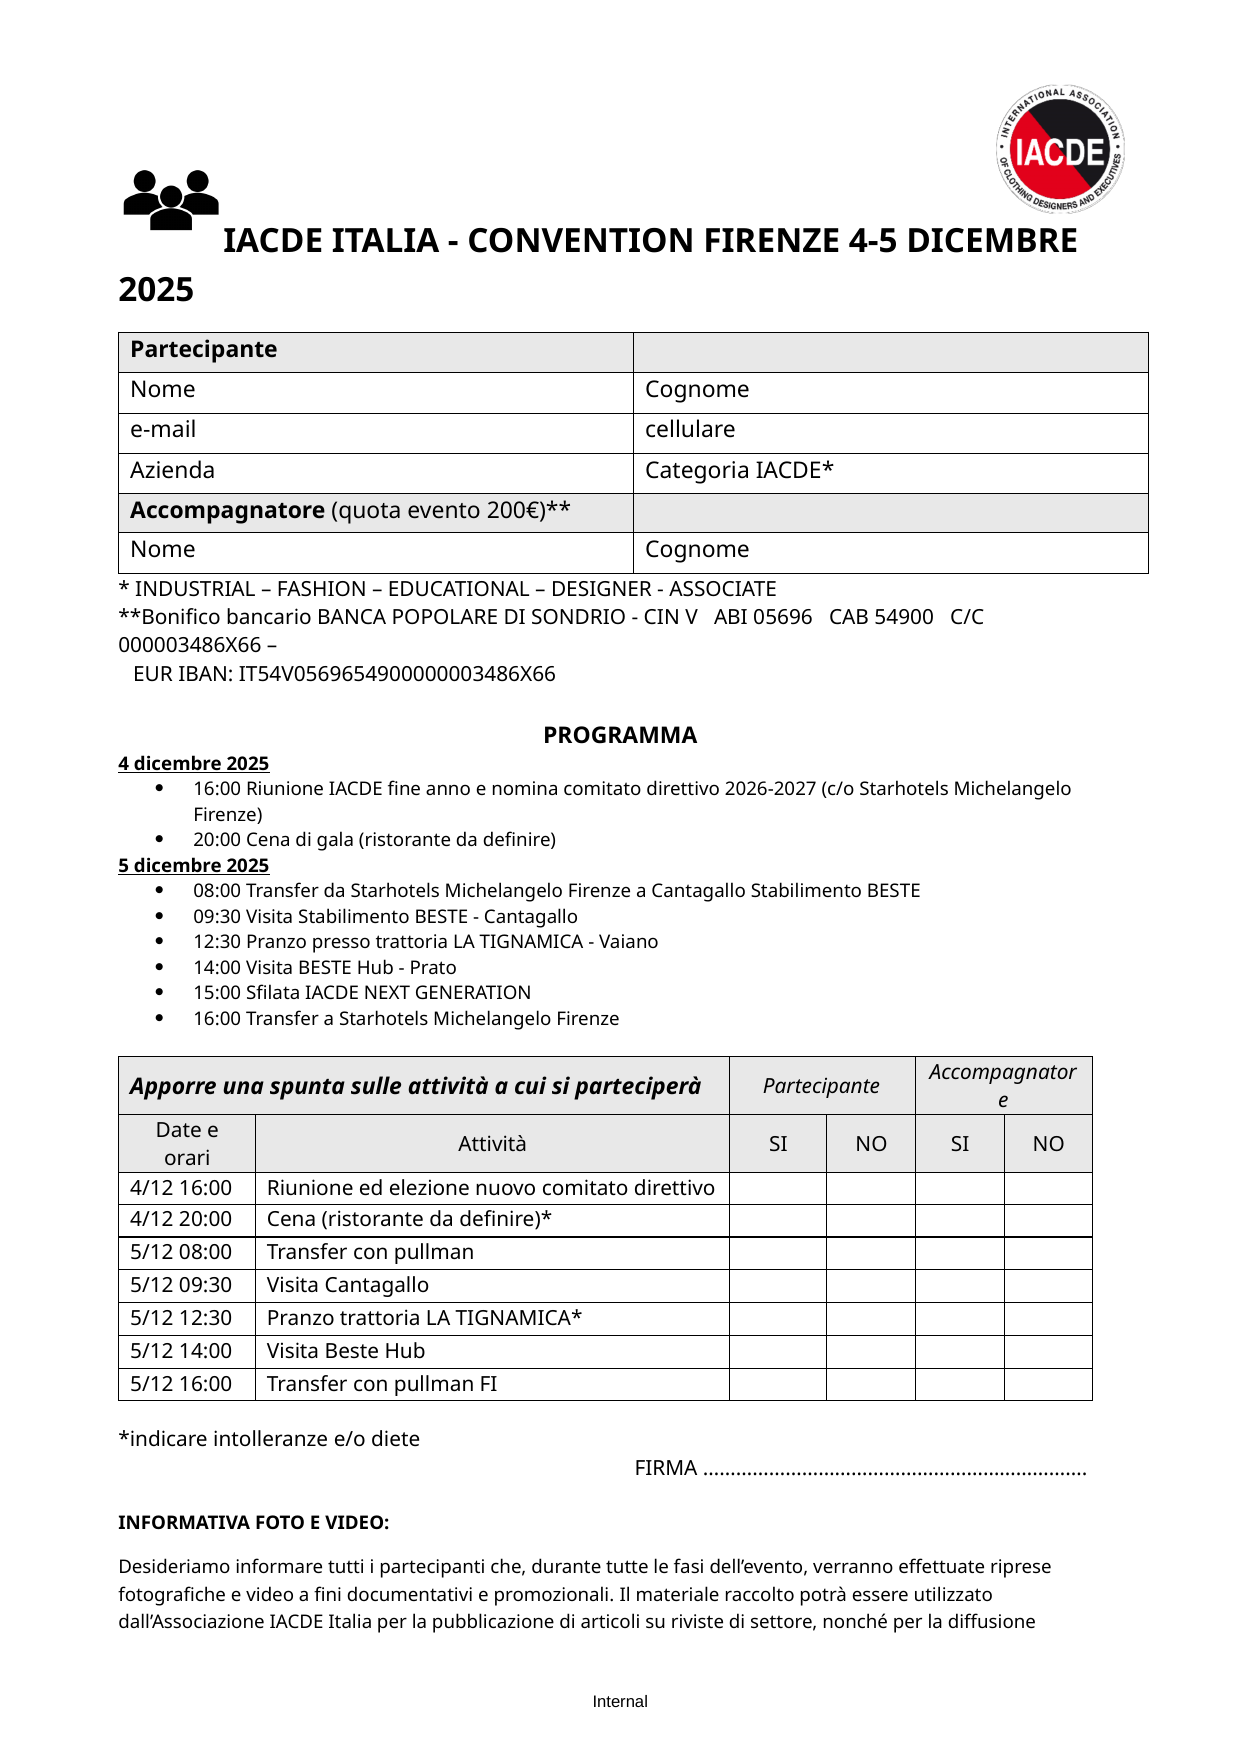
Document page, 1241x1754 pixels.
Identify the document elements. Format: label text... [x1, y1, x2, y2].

table_cell [1005, 1173, 1092, 1203]
table_cell 4/12 20:00 [119, 1205, 255, 1236]
table_cell [730, 1173, 826, 1203]
table_cell [730, 1238, 826, 1269]
table_cell Date e orari [119, 1115, 255, 1172]
table_cell Riunione ed elezione nuovo comitato direttivo [256, 1173, 729, 1203]
text FIRMA ……………………………………………………………. [561, 1453, 1122, 1481]
table_cell [827, 1303, 915, 1335]
list 20:00 Cena di gala (ristorante da definire) [156, 826, 1122, 852]
table_cell Visita Cantagallo [256, 1270, 729, 1302]
picture [118, 147, 224, 253]
table_cell [730, 1303, 826, 1335]
table_cell [730, 1336, 826, 1368]
table_cell SI [730, 1115, 826, 1172]
table_header Accompagnatore [916, 1057, 1092, 1114]
table_cell Nome [119, 533, 633, 573]
text 4 dicembre 2025 [118, 750, 1122, 775]
table_cell 5/12 12:30 [119, 1303, 255, 1335]
table_header Apporre una spunta sulle attività a cui si parteciperà [119, 1057, 729, 1114]
table_cell 5/12 14:00 [119, 1336, 255, 1368]
table_cell Transfer con pullman FI [256, 1369, 729, 1400]
table_cell [730, 1369, 826, 1400]
table_cell Cena (ristorante da definire)* [256, 1205, 729, 1236]
table_header [634, 333, 1148, 372]
table_cell Nome [119, 373, 633, 412]
table_cell 4/12 16:00 [119, 1173, 255, 1203]
list 14:00 Visita BESTE Hub - Prato [156, 954, 1122, 979]
table_cell NO [827, 1115, 915, 1172]
list 15:00 Sfilata IACDE NEXT GENERATION [156, 979, 1122, 1005]
list 16:00 Riunione IACDE fine anno e nomina comitato direttivo 2026-2027 (c/o Starhotels Michelangelo Firenze) [156, 775, 1122, 826]
table_cell [1005, 1270, 1092, 1302]
list 16:00 Transfer a Starhotels Michelangelo Firenze [156, 1005, 1122, 1031]
table_cell Categoria IACDE* [634, 454, 1148, 493]
picture [997, 85, 1125, 213]
list 09:30 Visita Stabilimento BESTE - Cantagallo [156, 903, 1122, 928]
list 08:00 Transfer da Starhotels Michelangelo Firenze a Cantagallo Stabilimento BESTE [156, 877, 1122, 903]
table_cell [634, 494, 1148, 532]
table_cell [730, 1205, 826, 1236]
table_header Partecipante [730, 1057, 915, 1114]
table_cell [916, 1336, 1004, 1368]
table_cell [1005, 1205, 1092, 1236]
table_cell NO [1005, 1115, 1092, 1172]
table_cell [827, 1369, 915, 1400]
table_cell [916, 1205, 1004, 1236]
table_cell [827, 1238, 915, 1269]
text 5 dicembre 2025 [118, 852, 1122, 877]
text INFORMATIVA FOTO E VIDEO: [118, 1509, 1122, 1535]
table_cell e-mail [119, 414, 633, 453]
table_cell [827, 1336, 915, 1368]
table_cell [730, 1270, 826, 1302]
table_cell 5/12 16:00 [119, 1369, 255, 1400]
table_cell Azienda [119, 454, 633, 493]
table_cell Attività [256, 1115, 729, 1172]
table_cell 5/12 08:00 [119, 1238, 255, 1269]
table_cell [1005, 1369, 1092, 1400]
text PROGRAMMA [118, 719, 1122, 750]
table_cell [1005, 1336, 1092, 1368]
text * INDUSTRIAL – FASHION – EDUCATIONAL – DESIGNER - ASSOCIATE [118, 574, 1122, 602]
table_cell [1005, 1238, 1092, 1269]
text **Bonifico bancario BANCA POPOLARE DI SONDRIO - CIN V ABI 05696 CAB 54900 C/C 000003486X66 – [118, 602, 1122, 659]
table_cell [916, 1173, 1004, 1203]
text IACDE ITALIA - CONVENTION FIRENZE 4-5 DICEMBRE 2025 [118, 148, 1122, 311]
table_cell Pranzo trattoria LA TIGNAMICA* [256, 1303, 729, 1335]
table_cell [916, 1369, 1004, 1400]
table_cell Transfer con pullman [256, 1238, 729, 1269]
table_cell Cognome [634, 373, 1148, 412]
table_cell 5/12 09:30 [119, 1270, 255, 1302]
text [118, 1554, 1122, 1634]
table_cell [916, 1303, 1004, 1335]
table_cell [827, 1270, 915, 1302]
table_cell [827, 1173, 915, 1203]
table_cell Accompagnatore (quota evento 200€)** [119, 494, 633, 532]
table_cell cellulare [634, 414, 1148, 453]
table_header Partecipante [119, 333, 633, 372]
text EUR IBAN: IT54V0569654900000003486X66 [118, 659, 1122, 687]
table_cell [827, 1205, 915, 1236]
text *indicare intolleranze e/o diete [118, 1424, 1122, 1453]
table_cell SI [916, 1115, 1004, 1172]
table_cell Cognome [634, 533, 1148, 573]
table_cell [916, 1270, 1004, 1302]
table_cell [916, 1238, 1004, 1269]
list 12:30 Pranzo presso trattoria LA TIGNAMICA - Vaiano [156, 928, 1122, 954]
table_cell [1005, 1303, 1092, 1335]
table_cell Visita Beste Hub [256, 1336, 729, 1368]
